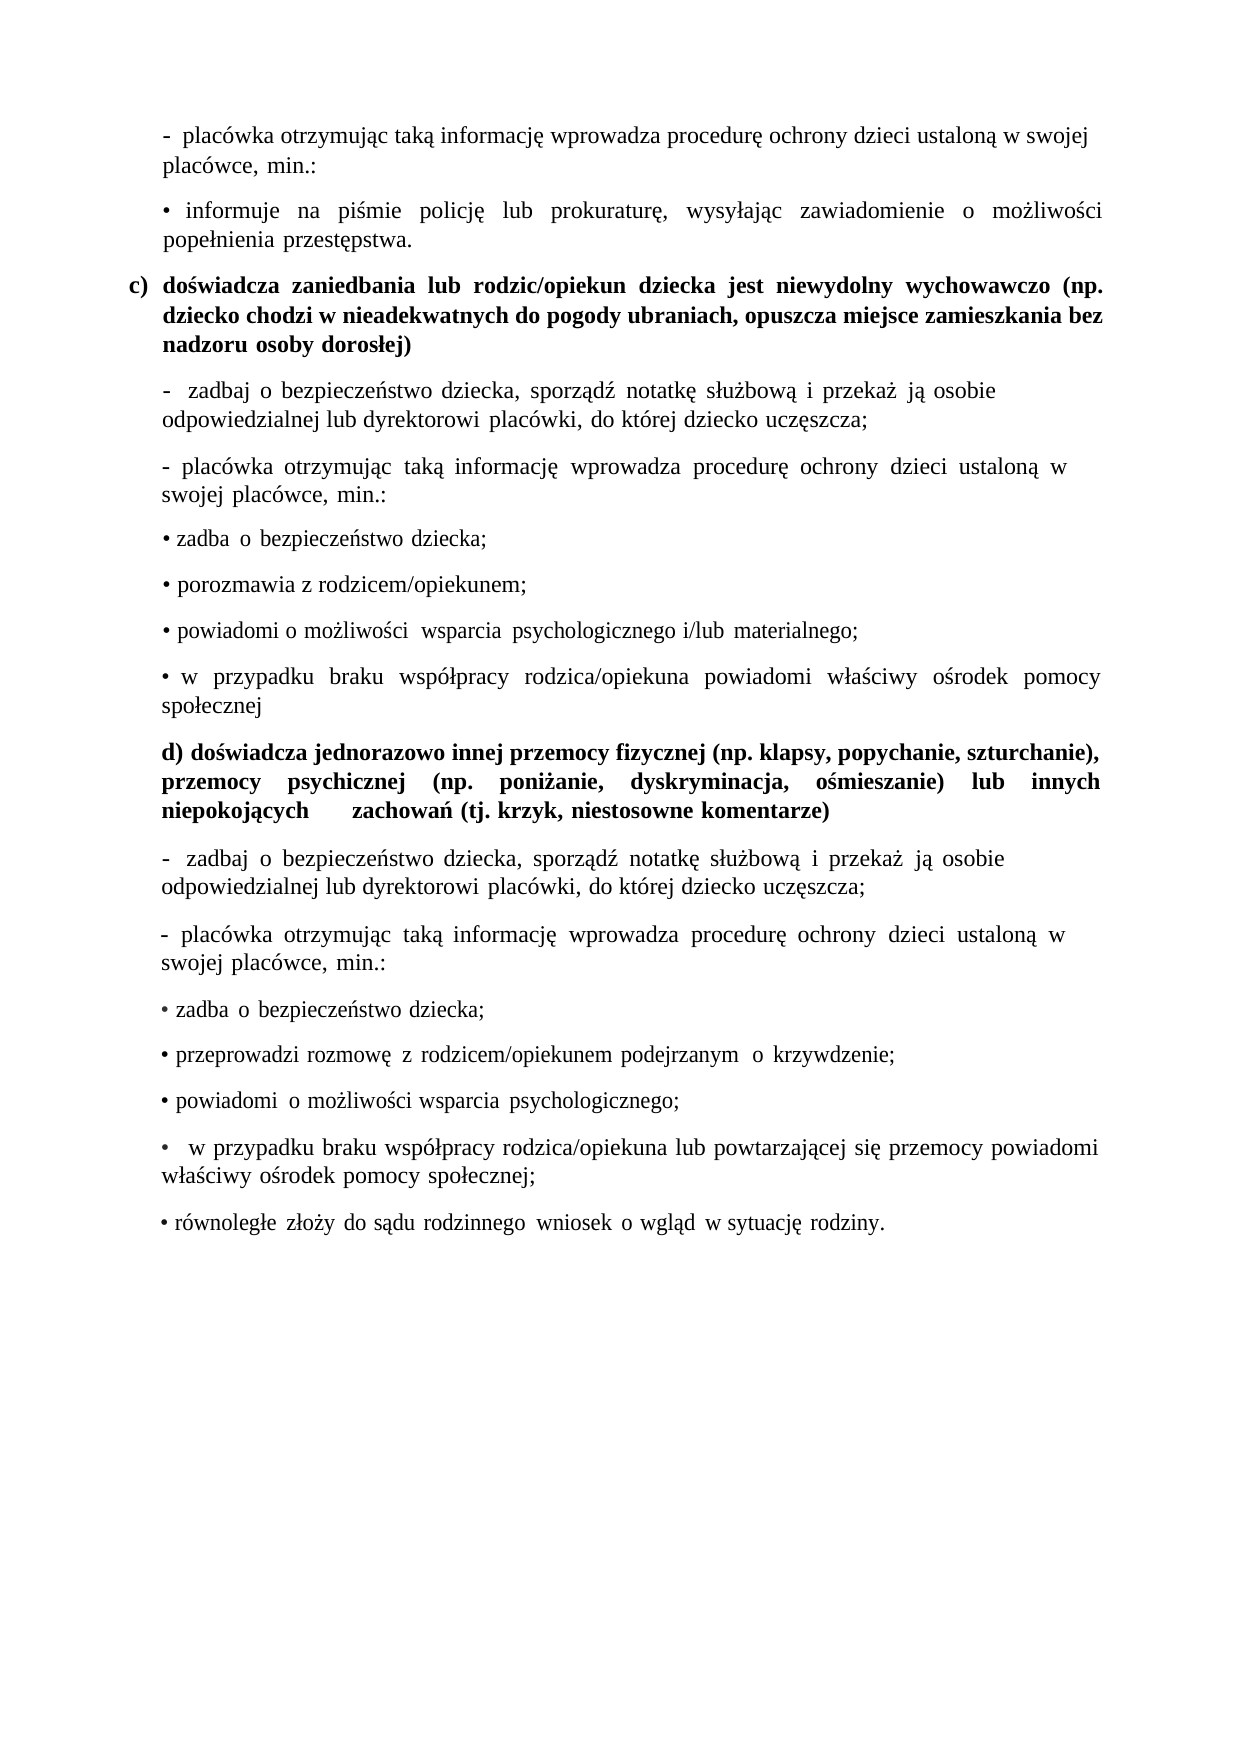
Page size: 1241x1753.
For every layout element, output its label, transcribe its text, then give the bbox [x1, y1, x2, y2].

list powiadomi o możliwości wsparcia psychologicznego; [160, 1086, 1215, 1114]
list zadba o bezpieczeństwo dziecka; [160, 995, 1215, 1022]
list placówka otrzymując taką informację wprowadza procedurę ochrony dzieci ustaloną w swojej placówce, min.: [161, 451, 1105, 508]
list powiadomi o możliwości wsparcia psychologicznego i/lub materialnego; [162, 616, 1215, 643]
list doświadcza zaniedbania lub rodzic/opiekun dziecka jest niewydolny wychowawczo (np. dziecko chodzi w nieadekwatnych do pogody ubraniach, opuszcza miejsce zamieszkania bez nadzoru osoby dorosłej) [129, 270, 1105, 357]
list informuje na piśmie policję lub prokuraturę, wysyłając zawiadomienie o możliwości popełnienia przestępstwa. [162, 196, 1102, 253]
list placówka otrzymując taką informację wprowadza procedurę ochrony dzieci ustaloną w swojej placówce, min.: [162, 121, 1107, 178]
list zadbaj o bezpieczeństwo dziecka, sporządź notatkę służbową i przekaż ją osobie odpowiedzialnej lub dyrektorowi placówki, do której dziecko uczęszcza; [162, 375, 1104, 433]
list placówka otrzymując taką informację wprowadza procedurę ochrony dzieci ustaloną w swojej placówce, min.: [160, 919, 1103, 976]
list w przypadku braku współpracy rodzica/opiekuna powiadomi właściwy ośrodek pomocy społecznej [161, 662, 1102, 719]
list porozmawia z rodzicem/opiekunem; [162, 570, 1215, 597]
list doświadcza jednorazowo innej przemocy fizycznej (np. klapsy, popychanie, szturchanie), przemocy psychicznej (np. poniżanie, dyskryminacja, ośmieszanie) lub innych niepokojących zachowań (tj. krzyk, niestosowne komentarze) [161, 737, 1101, 824]
list zadbaj o bezpieczeństwo dziecka, sporządź notatkę służbową i przekaż ją osobie odpowiedzialnej lub dyrektorowi placówki, do której dziecko uczęszcza; [161, 843, 1102, 900]
list w przypadku braku współpracy rodzica/opiekuna lub powtarzającej się przemocy powiadomi właściwy ośrodek pomocy społecznej; [161, 1133, 1099, 1189]
list równoległe złoży do sądu rodzinnego wniosek o wgląd w sytuację rodziny. [160, 1208, 1215, 1235]
list zadba o bezpieczeństwo dziecka; [162, 524, 1215, 551]
list przeprowadzi rozmowę z rodzicem/opiekunem podejrzanym o krzywdzenie; [160, 1040, 1215, 1068]
